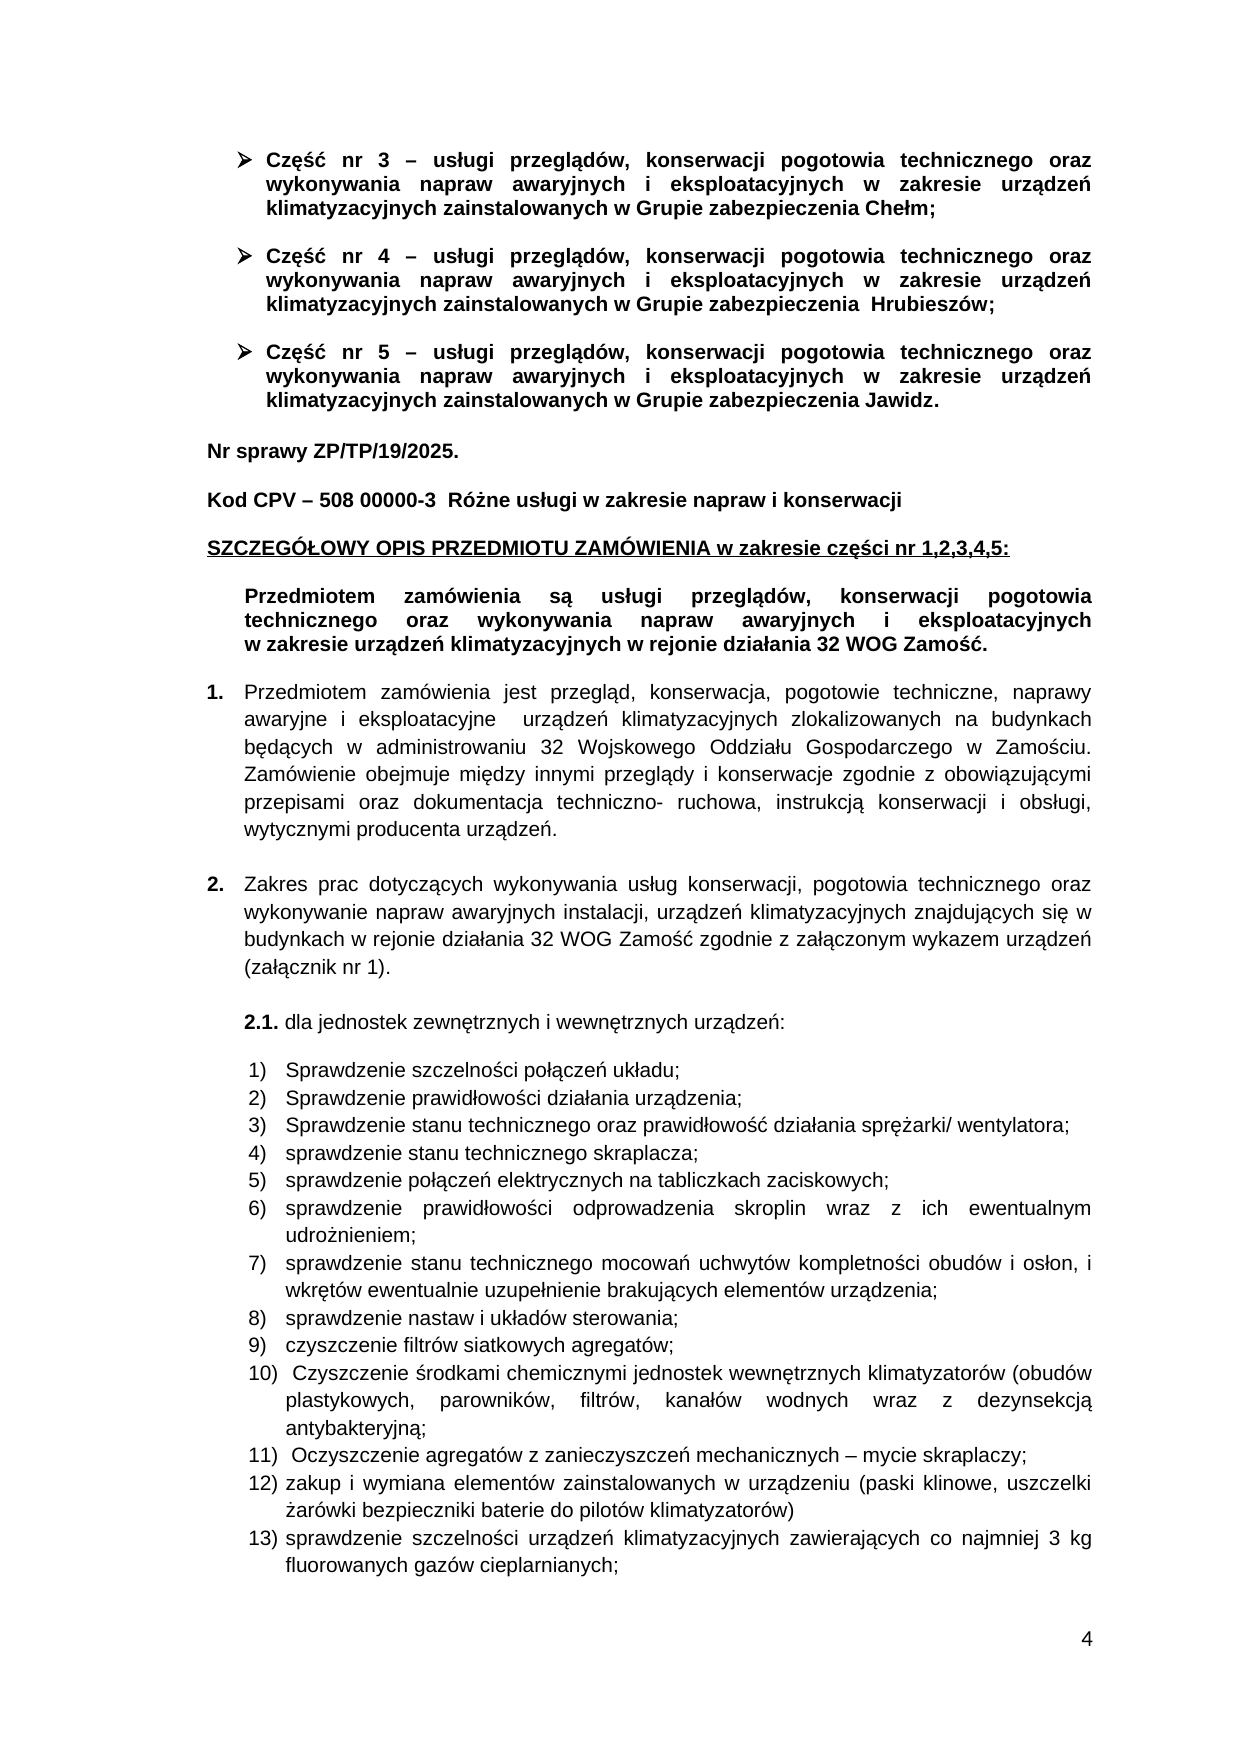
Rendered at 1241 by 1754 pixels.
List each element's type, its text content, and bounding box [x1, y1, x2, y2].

list Część nr 3 – usługi przeglądów, konserwacji pogotowia technicznego oraz wykonywania napraw awaryjnych i eksploatacyjnych w zakresie urządzeń klimatyzacyjnych zainstalowanych w Grupie zabezpieczenia Chełm; [236, 148, 1092, 220]
list Zakres prac dotyczących wykonywania usług konserwacji, pogotowia technicznego oraz wykonywanie napraw awaryjnych instalacji, urządzeń klimatyzacyjnych znajdujących się w budynkach w rejonie działania 32 WOG Zamość zgodnie z załączonym wykazem urządzeń (załącznik nr 1). [207, 872, 1092, 978]
list sprawdzenie szczelności urządzeń klimatyzacyjnych zawierających co najmniej 3 kg fluorowanych gazów cieplarnianych; [248, 1525, 1092, 1577]
list Oczyszczenie agregatów z zanieczyszczeń mechanicznych – mycie skraplaczy; [248, 1443, 1092, 1467]
list Sprawdzenie prawidłowości działania urządzenia; [248, 1085, 1092, 1109]
list czyszczenie filtrów siatkowych agregatów; [248, 1333, 1092, 1357]
list Przedmiotem zamówienia jest przegląd, konserwacja, pogotowie techniczne, naprawy awaryjne i eksploatacyjne urządzeń klimatyzacyjnych zlokalizowanych na budynkach będących w administrowaniu 32 Wojskowego Oddziału Gospodarczego w Zamościu. Zamówienie obejmuje między innymi przeglądy i konserwacje zgodnie z obowiązującymi przepisami oraz dokumentacja techniczno- ruchowa, instrukcją konserwacji i obsługi, wytycznymi producenta urządzeń. [206, 679, 1092, 841]
list sprawdzenie stanu technicznego skraplacza; [248, 1140, 1092, 1164]
list sprawdzenie nastaw i układów sterowania; [248, 1305, 1092, 1329]
list Czyszczenie środkami chemicznymi jednostek wewnętrznych klimatyzatorów (obudów plastykowych, parowników, filtrów, kanałów wodnych wraz z dezynsekcją antybakteryjną; [248, 1360, 1092, 1439]
list sprawdzenie prawidłowości odprowadzenia skroplin wraz z ich ewentualnym udrożnieniem; [248, 1195, 1092, 1247]
text SZCZEGÓŁOWY OPIS PRZEDMIOTU ZAMÓWIENIA w zakresie części nr 1,2,3,4,5: [207, 535, 1092, 559]
list sprawdzenie stanu technicznego mocowań uchwytów kompletności obudów i osłon, i wkrętów ewentualnie uzupełnienie brakujących elementów urządzenia; [248, 1250, 1092, 1302]
list Przedmiotem zamówienia są usługi przeglądów, konserwacji pogotowia technicznego oraz wykonywania napraw awaryjnych i eksploatacyjnych w zakresie urządzeń klimatyzacyjnych w rejonie działania 32 WOG Zamość. [244, 584, 1092, 656]
list Sprawdzenie szczelności połączeń układu; [248, 1058, 1092, 1082]
list Część nr 5 – usługi przeglądów, konserwacji pogotowia technicznego oraz wykonywania napraw awaryjnych i eksploatacyjnych w zakresie urządzeń klimatyzacyjnych zainstalowanych w Grupie zabezpieczenia Jawidz. [236, 339, 1092, 412]
list Sprawdzenie stanu technicznego oraz prawidłowość działania sprężarki/ wentylatora; [248, 1113, 1092, 1137]
list sprawdzenie połączeń elektrycznych na tabliczkach zaciskowych; [248, 1168, 1092, 1192]
list zakup i wymiana elementów zainstalowanych w urządzeniu (paski klinowe, uszczelki żarówki bezpieczniki baterie do pilotów klimatyzatorów) [248, 1470, 1092, 1522]
list Część nr 4 – usługi przeglądów, konserwacji pogotowia technicznego oraz wykonywania napraw awaryjnych i eksploatacyjnych w zakresie urządzeń klimatyzacyjnych zainstalowanych w Grupie zabezpieczenia Hrubieszów; [236, 244, 1092, 316]
text Kod CPV – 508 00000-3 Różne usługi w zakresie napraw i konserwacji [207, 487, 1092, 511]
list 2.1. dla jednostek zewnętrznych i wewnętrznych urządzeń: [244, 1009, 1092, 1033]
text Nr sprawy ZP/TP/19/2025. [207, 439, 1092, 463]
